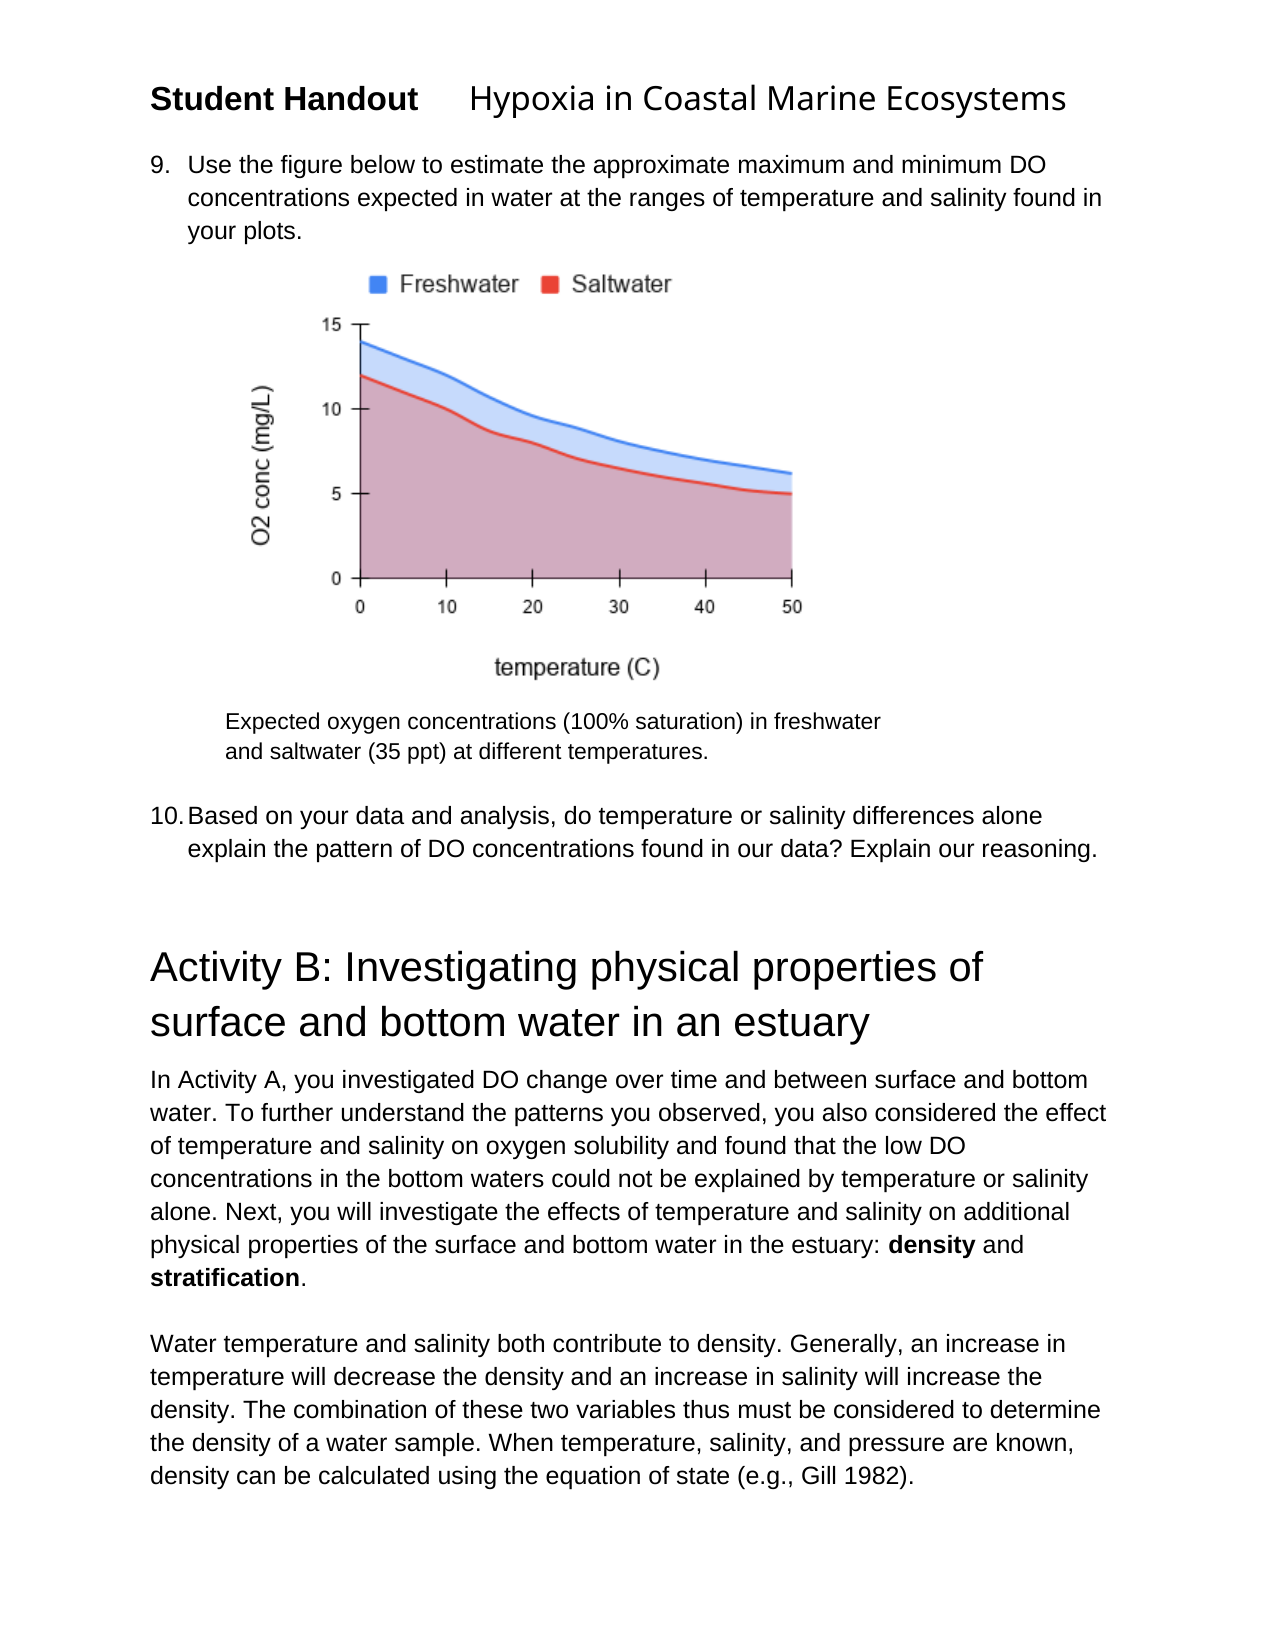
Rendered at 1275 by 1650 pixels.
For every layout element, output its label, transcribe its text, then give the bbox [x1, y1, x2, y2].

list Based on your data and analysis, do temperature or salinity differences alone explain the pattern of DO concentrations found in our data? Explain our reasoning. [150, 801, 1125, 863]
text Water temperature and salinity both contribute to density. Generally, an increase in temperature will decrease the density and an increase in salinity will increase the density. The combination of these two variables thus must be considered to determine the density of a water sample. When temperature, salinity, and pressure are known, density can be calculated using the equation of state (e.g., Gill 1982). [150, 1329, 1125, 1489]
list Use the figure below to estimate the approximate maximum and minimum DO concentrations expected in water at the ranges of temperature and salinity found in your plots. [150, 150, 1125, 245]
picture [225, 249, 815, 704]
subtitle Activity B: Investigating physical properties of surface and bottom water in an estuary [150, 942, 1125, 1045]
text In Activity A, you investigated DO change over time and between surface and bottom water. To further understand the patterns you observed, you also considered the effect of temperature and salinity on oxygen solubility and found that the low DO concentrations in the bottom waters could not be explained by temperature or salinity alone. Next, you will investigate the effects of temperature and salinity on additional physical properties of the surface and bottom water in the estuary: density and stratification. [150, 1064, 1125, 1291]
text Expected oxygen concentrations (100% saturation) in freshwater and saltwater (35 ppt) at different temperatures. [225, 708, 900, 764]
